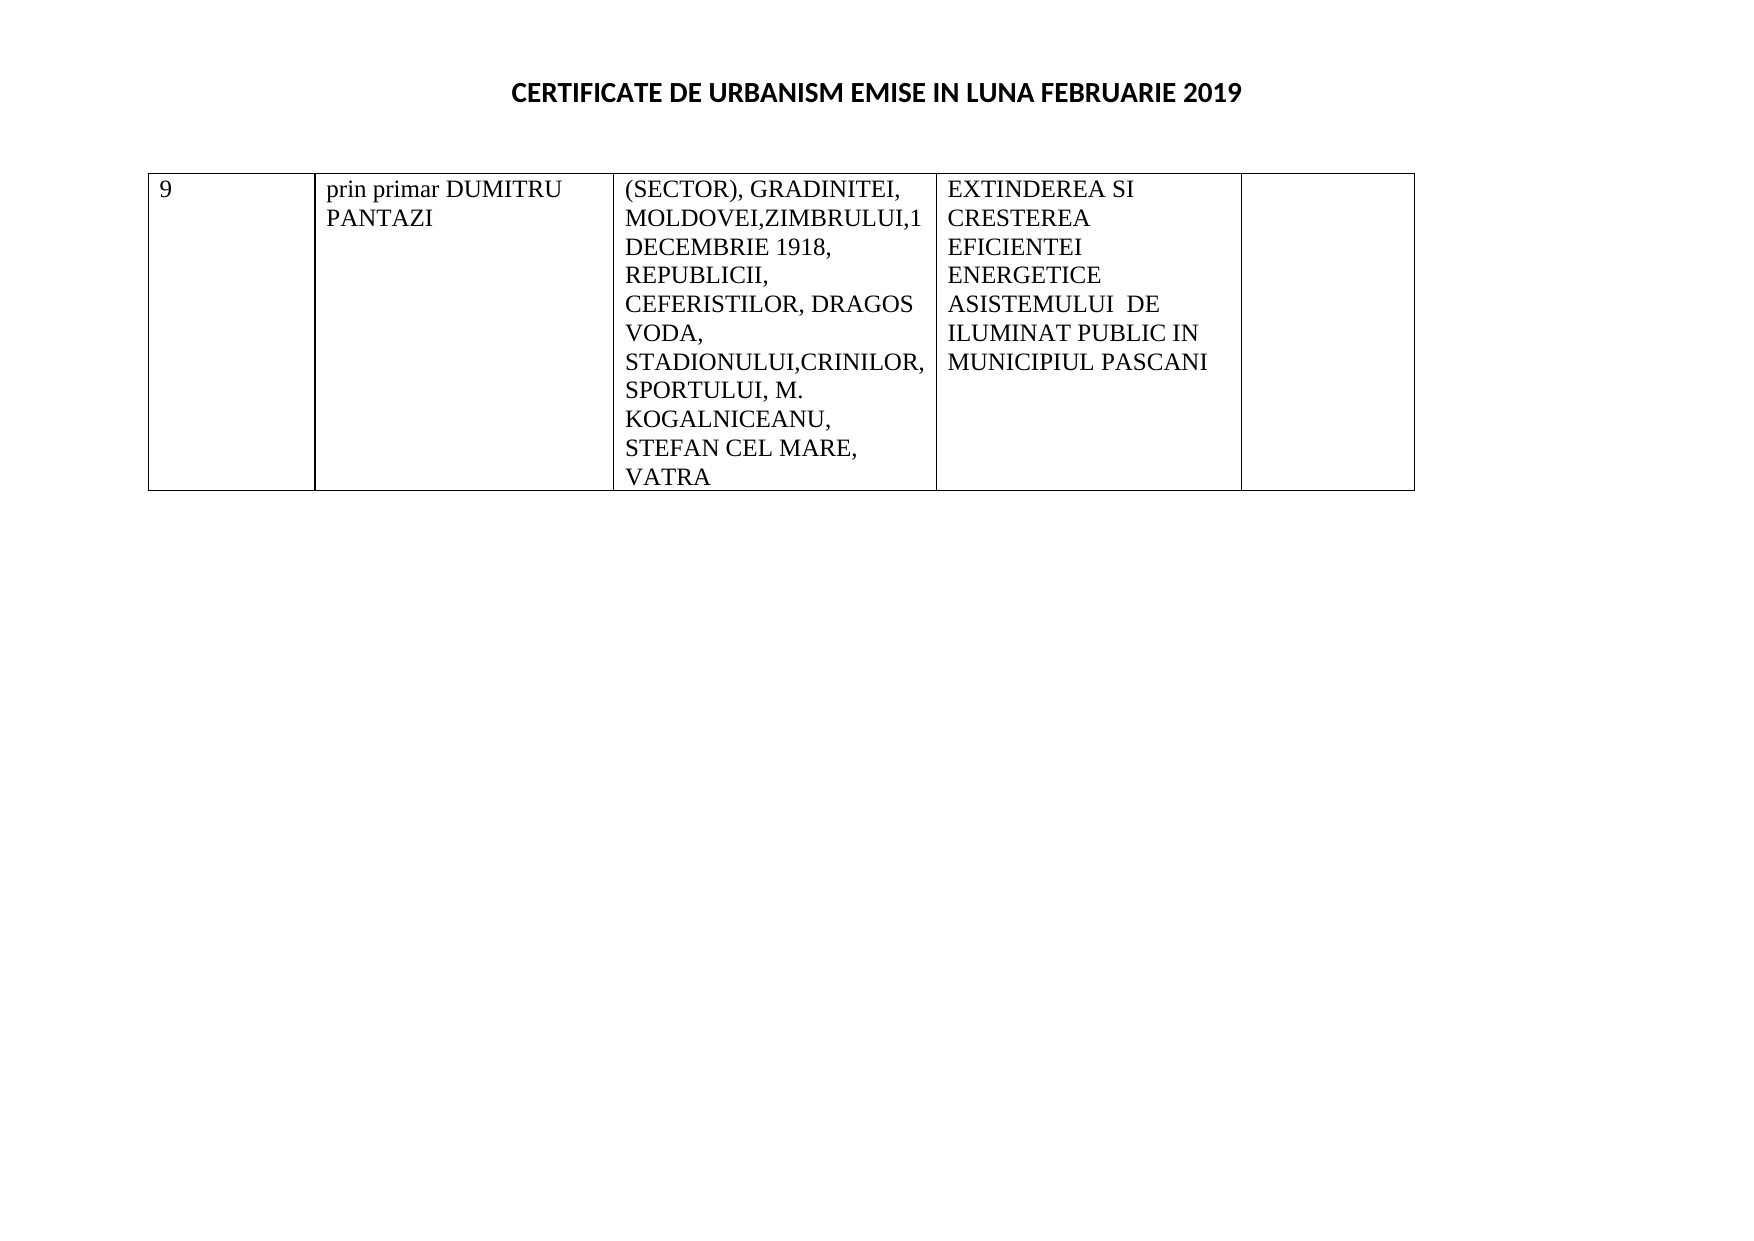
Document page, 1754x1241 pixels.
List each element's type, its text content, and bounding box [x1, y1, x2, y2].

table_cell 18/14.02.2019 [149, 174, 314, 490]
table_cell [1242, 174, 1414, 490]
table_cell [937, 174, 1241, 490]
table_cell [316, 174, 613, 490]
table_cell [614, 174, 936, 490]
